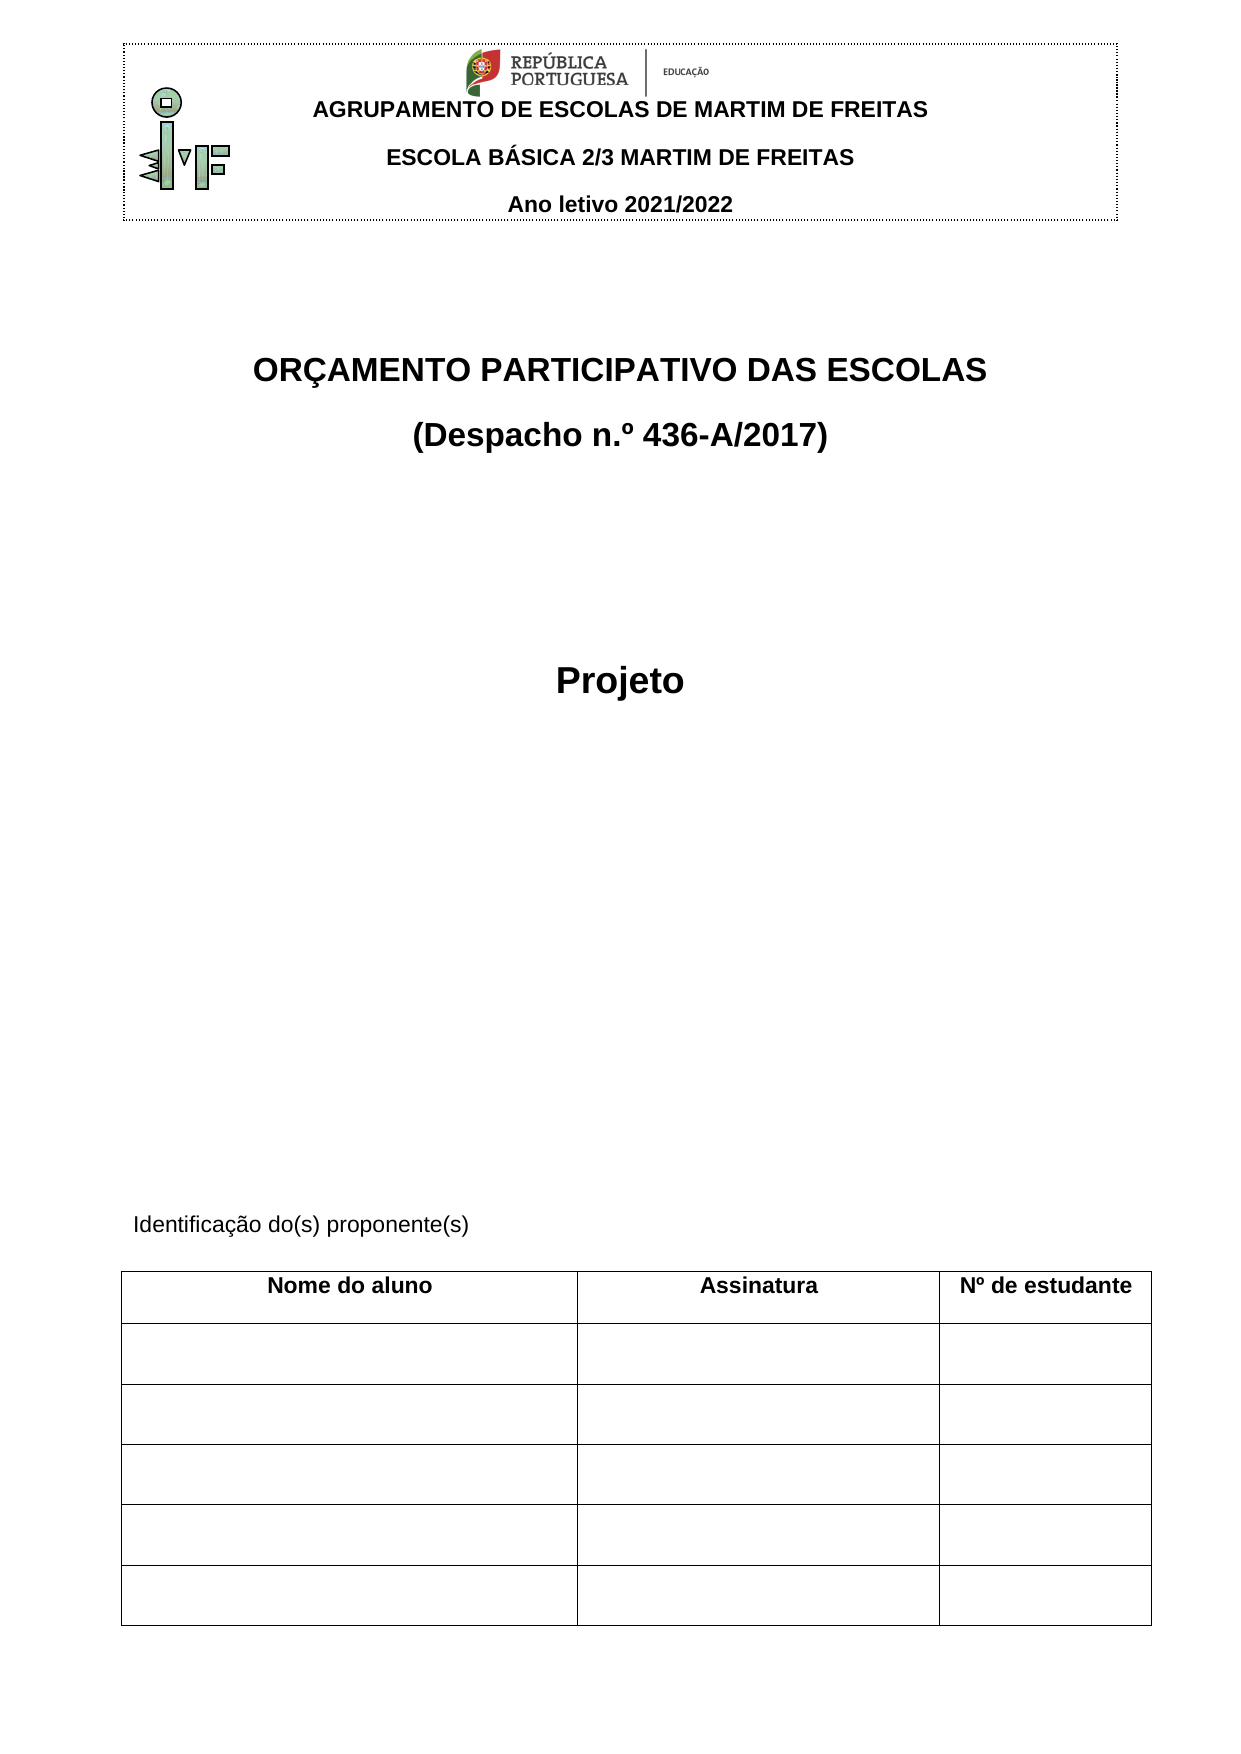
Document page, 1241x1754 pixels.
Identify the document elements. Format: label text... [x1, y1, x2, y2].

table_cell [578, 1566, 939, 1625]
table_cell [940, 1385, 1151, 1444]
table_cell [578, 1505, 939, 1565]
table_cell [940, 1505, 1151, 1565]
table_header Assinatura [578, 1272, 939, 1323]
table_cell [578, 1324, 939, 1383]
table_cell [578, 1385, 939, 1444]
table_cell [122, 1566, 577, 1625]
text ORÇAMENTO PARTICIPATIVO DAS ESCOLAS [133, 350, 1107, 388]
table_header Nome do aluno [122, 1272, 577, 1323]
table_cell [578, 1445, 939, 1504]
text (Despacho n.º 436-A/2017) [133, 415, 1107, 453]
text AGRUPAMENTO DE ESCOLAS DE MARTIM DE FREITAS [122, 90, 1118, 123]
table_cell [122, 1505, 577, 1565]
text ESCOLA BÁSICA 2/3 MARTIM DE FREITAS [174, 137, 1118, 170]
table_cell [940, 1324, 1151, 1383]
text Projeto [133, 658, 1107, 701]
picture [458, 47, 711, 98]
text Identificação do(s) proponente(s) [133, 1211, 1107, 1237]
table_header Nº de estudante [940, 1272, 1151, 1323]
table_cell [122, 1324, 577, 1383]
text Ano letivo 2021/2022 [122, 184, 1118, 221]
table_cell [122, 1385, 577, 1444]
table_cell [940, 1445, 1151, 1504]
table_cell [122, 1445, 577, 1504]
table_cell [940, 1566, 1151, 1625]
